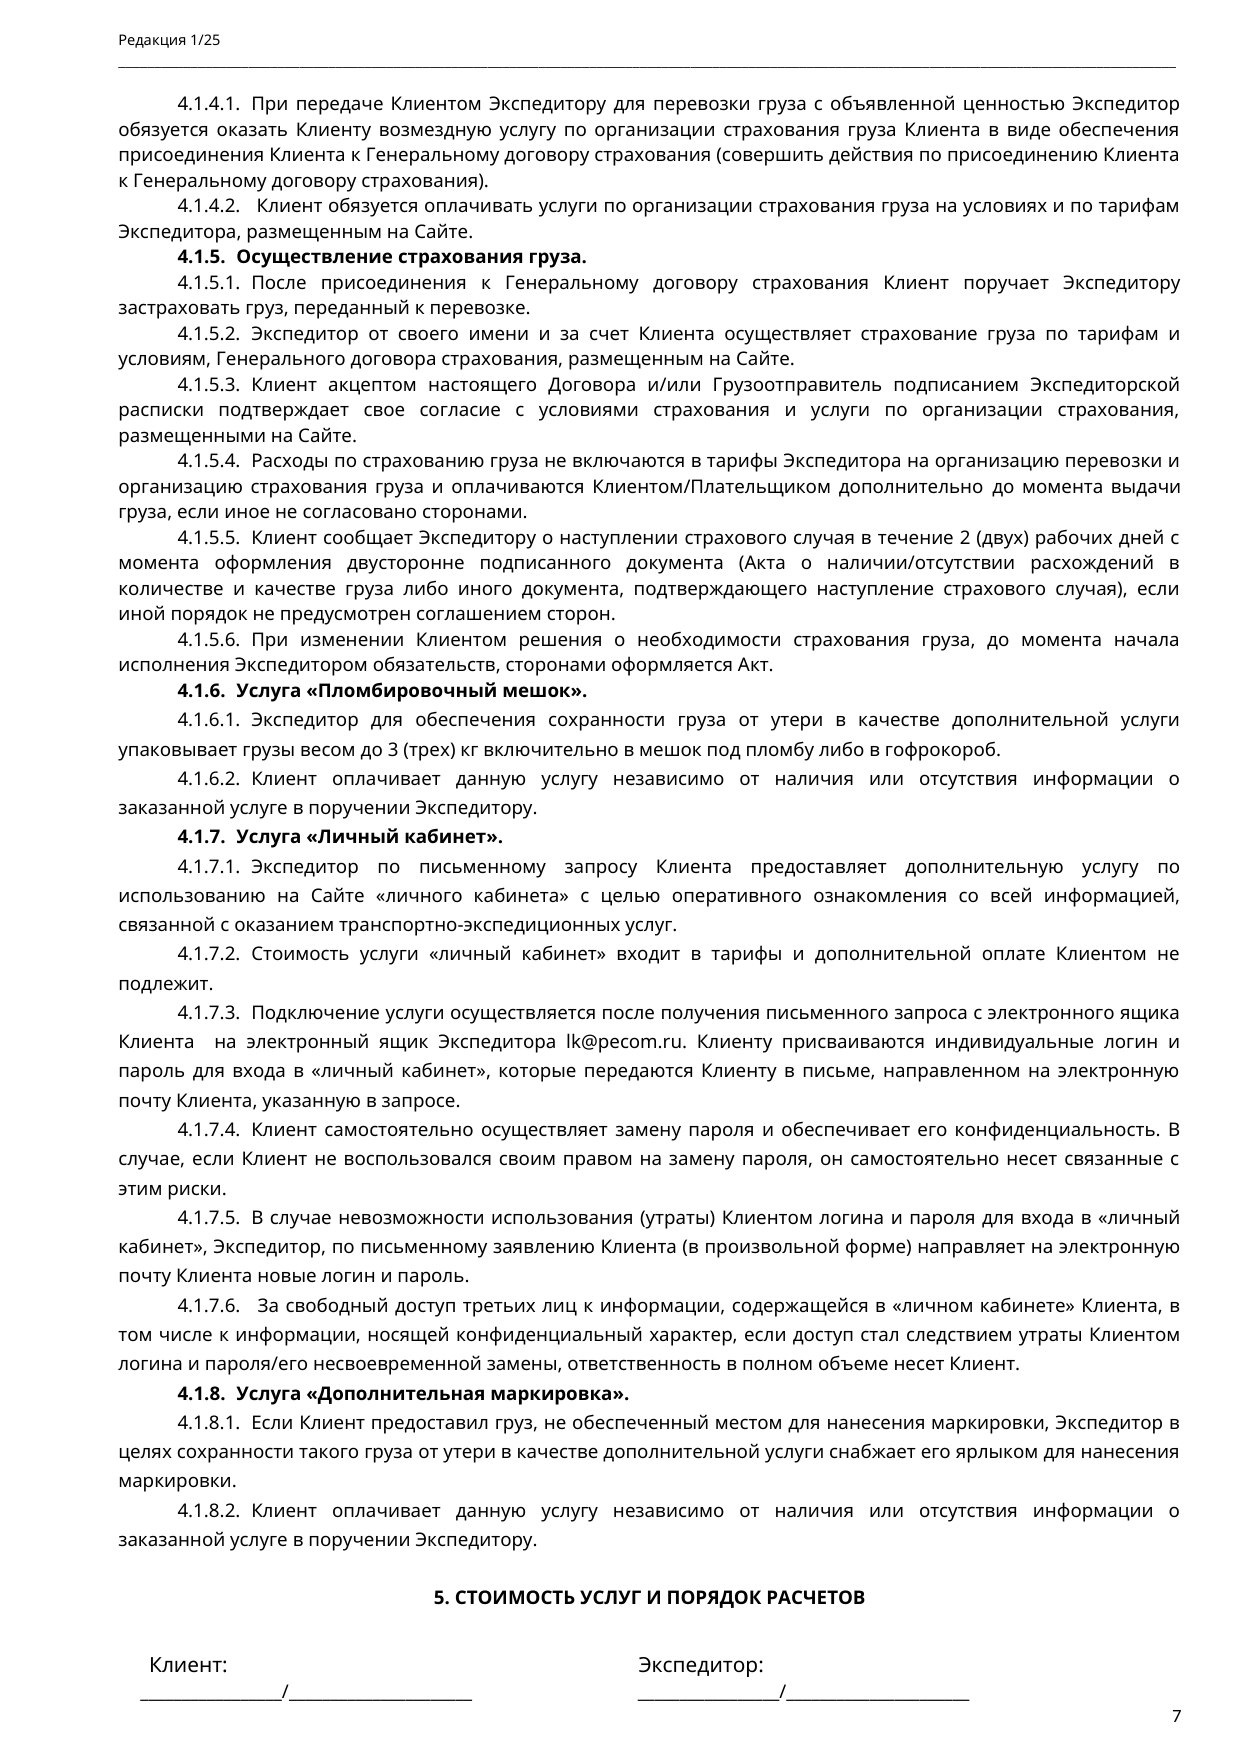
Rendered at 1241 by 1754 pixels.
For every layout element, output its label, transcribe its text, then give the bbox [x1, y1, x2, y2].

text 4.1.7.1. Экспедитор по письменному запросу Клиента предоставляет дополнительную услугу по использованию на Сайте «личного кабинета» с целью оперативного ознакомления со всей информацией, связанной с оказанием транспортно-экспедиционных услуг. [118, 853, 1181, 937]
list Экспедитор от своего имени и за счет Клиента осуществляет страхование груза по тарифам и условиям, Генерального договора страхования, размещенным на Сайте. [118, 320, 1181, 371]
list Клиент акцептом настоящего Договора и/или Грузоотправитель подписанием Экспедиторской расписки подтверждает свое согласие с условиями страхования и услуги по организации страхования, размещенными на Сайте. [118, 371, 1181, 448]
text 4.1.6. Услуга «Пломбировочный мешок». [118, 677, 1181, 703]
list Осуществление страхования груза. [118, 243, 1181, 269]
text 4.1.7.6. За свободный доступ третьих лиц к информации, содержащейся в «личном кабинете» Клиента, в том числе к информации, носящей конфиденциальный характер, если доступ стал следствием утраты Клиентом логина и пароля/его несвоевременной замены, ответственность в полном объеме несет Клиент. [118, 1292, 1181, 1376]
text 4.1.8.1. Если Клиент предоставил груз, не обеспеченный местом для нанесения маркировки, Экспедитор в целях сохранности такого груза от утери в качестве дополнительной услуги снабжает его ярлыком для нанесения маркировки. [118, 1409, 1181, 1493]
list После присоединения к Генеральному договору страхования Клиент поручает Экспедитору застраховать груз, переданный к перевозке. [118, 269, 1181, 320]
text 4.1.7.4. Клиент самостоятельно осуществляет замену пароля и обеспечивает его конфиденциальность. В случае, если Клиент не воспользовался своим правом на замену пароля, он самостоятельно несет связанные с этим риски. [118, 1116, 1181, 1200]
text 4.1.7.2. Стоимость услуги «личный кабинет» входит в тарифы и дополнительной оплате Клиентом не подлежит. [118, 941, 1181, 996]
text 4.1.7.5. В случае невозможности использования (утраты) Клиентом логина и пароля для входа в «личный кабинет», Экспедитор, по письменному заявлению Клиента (в произвольной форме) направляет на электронную почту Клиента новые логин и пароль. [118, 1204, 1181, 1288]
text 4.1.6.2. Клиент оплачивает данную услугу независимо от наличия или отсутствия информации о заказанной услуге в поручении Экспедитору. [118, 765, 1181, 820]
text 4.1.8.2. Клиент оплачивает данную услугу независимо от наличия или отсутствия информации о заказанной услуге в поручении Экспедитору. [118, 1497, 1181, 1552]
list Клиент сообщает Экспедитору о наступлении страхового случая в течение 2 (двух) рабочих дней с момента оформления двусторонне подписанного документа (Акта о наличии/отсутствии расхождений в количестве и качестве груза либо иного документа, подтверждающего наступление страхового случая), если иной порядок не предусмотрен соглашением сторон. [118, 524, 1181, 626]
text 5. СТОИМОСТЬ УСЛУГ И ПОРЯДОК РАСЧЕТОВ [118, 1585, 1181, 1610]
text 4.1.6.1. Экспедитор для обеспечения сохранности груза от утери в качестве дополнительной услуги упаковывает грузы весом до 3 (трех) кг включительно в мешок под пломбу либо в гофрокороб. [118, 707, 1181, 761]
text 4.1.7.3. Подключение услуги осуществляется после получения письменного запроса с электронного ящика Клиента на электронный ящик Экспедитора lk@pecom.ru. Клиенту присваиваются индивидуальные логин и пароль для входа в «личный кабинет», которые передаются Клиенту в письме, направленном на электронную почту Клиента, указанную в запросе. [118, 999, 1181, 1113]
list При передаче Клиентом Экспедитору для перевозки груза с объявленной ценностью Экспедитор обязуется оказать Клиенту возмездную услугу по организации страхования груза Клиента в виде обеспечения присоединения Клиента к Генеральному договору страхования (совершить действия по присоединению Клиента к Генеральному договору страхования). [118, 90, 1181, 192]
list Расходы по страхованию груза не включаются в тарифы Экспедитора на организацию перевозки и организацию страхования груза и оплачиваются Клиентом/Плательщиком дополнительно до момента выдачи груза, если иное не согласовано сторонами. [118, 448, 1181, 524]
text 4.1.7. Услуга «Личный кабинет». [118, 824, 1181, 849]
list При изменении Клиентом решения о необходимости страхования груза, до момента начала исполнения Экспедитором обязательств, сторонами оформляется Акт. [118, 626, 1181, 677]
list Клиент обязуется оплачивать услуги по организации страхования груза на условиях и по тарифам Экспедитора, размещенным на Сайте. [118, 192, 1181, 243]
text 4.1.8. Услуга «Дополнительная маркировка». [118, 1380, 1181, 1405]
